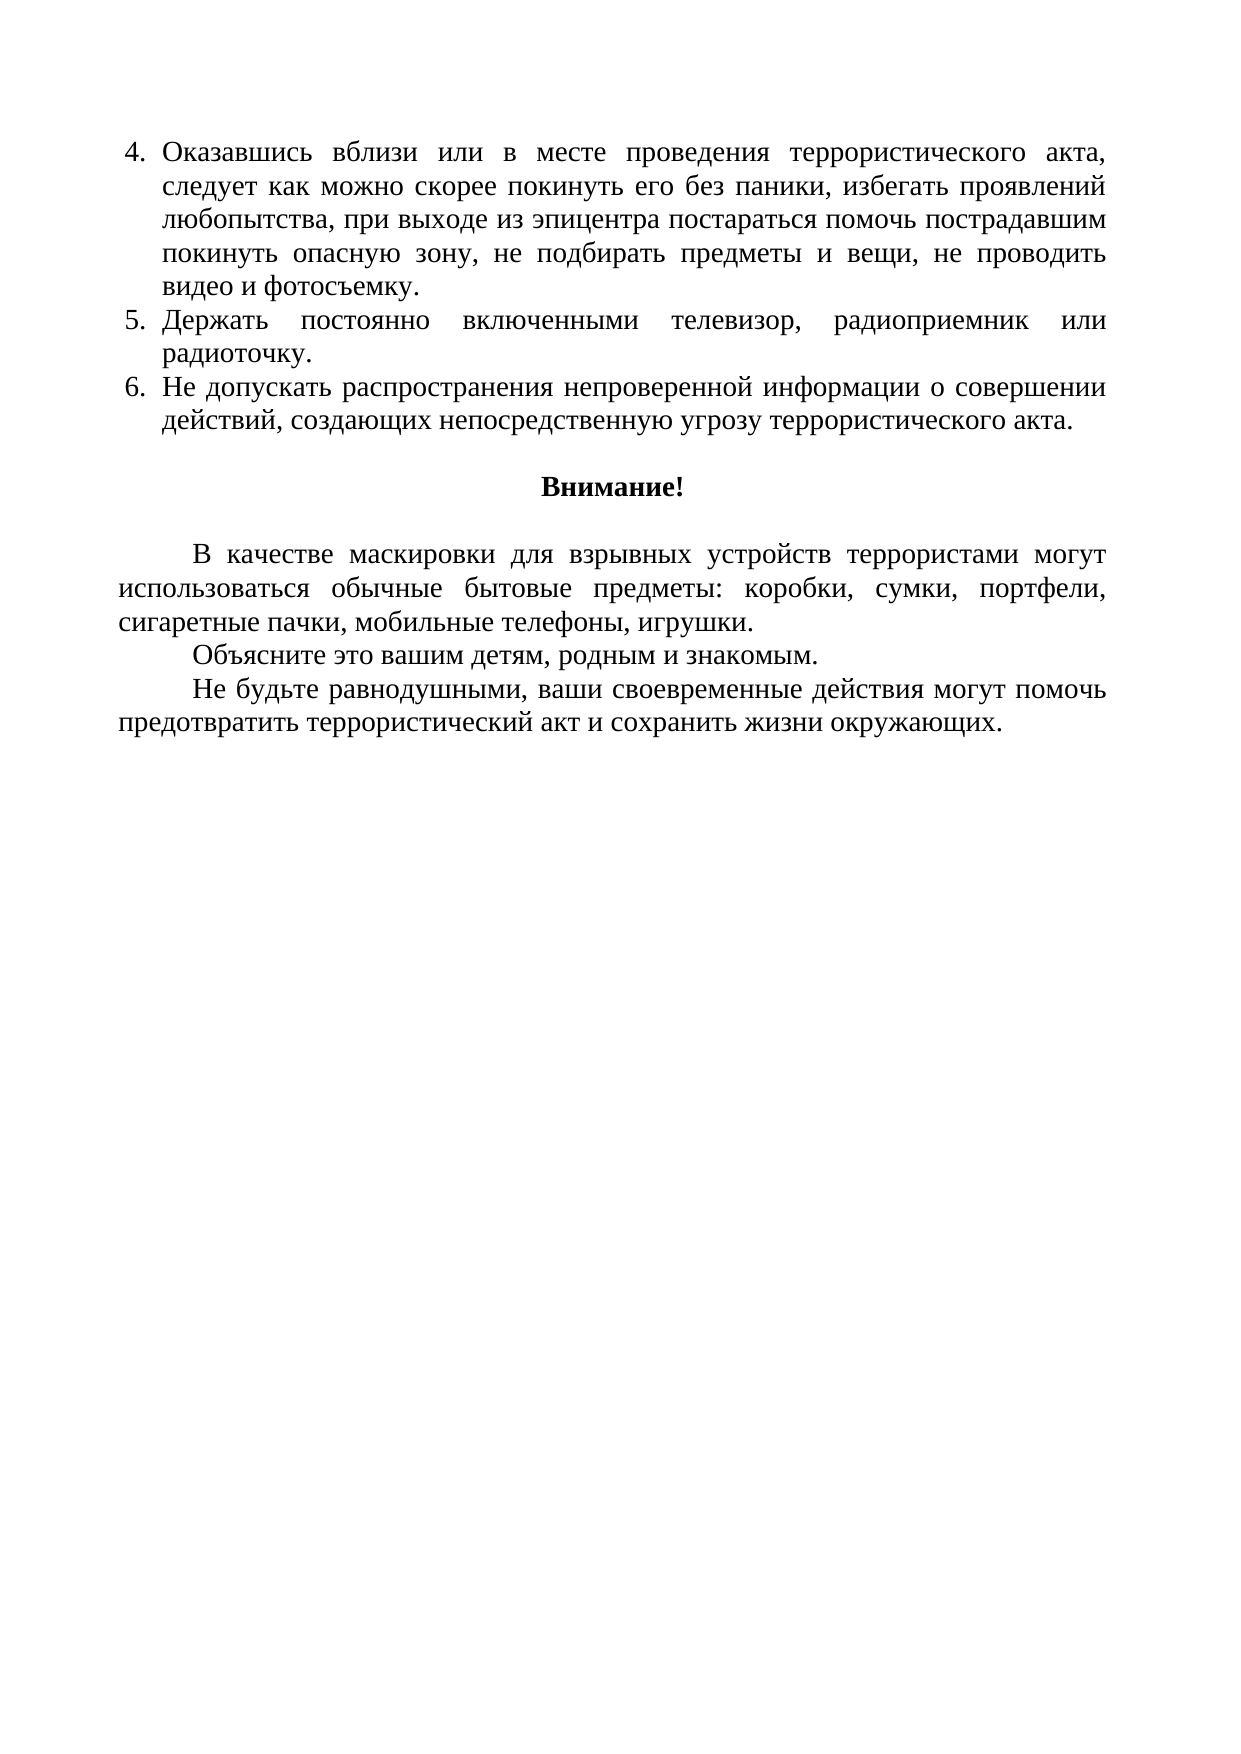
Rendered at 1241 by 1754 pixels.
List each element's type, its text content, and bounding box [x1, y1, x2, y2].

text В качестве маскировки для взрывных устройств террористами могут использоваться обычные бытовые предметы: коробки, сумки, портфели, сигаретные пачки, мобильные телефоны, игрушки. [118, 537, 1107, 637]
text Не будьте равнодушными, ваши своевременные действия могут помочь предотвратить террористический акт и сохранить жизни окружающих. [118, 671, 1107, 738]
list Не допускать распространения непроверенной информации о совершении действий, создающих непосредственную угрозу террористического акта. [124, 369, 1107, 436]
text Внимание! [118, 469, 1107, 503]
list Оказавшись вблизи или в месте проведения террористического акта, следует как можно скорее покинуть его без паники, избегать проявлений любопытства, при выходе из эпицентра постараться помочь пострадавшим покинуть опасную зону, не подбирать предметы и вещи, не проводить видео и фотосъемку. [124, 134, 1107, 302]
list Держать постоянно включенными телевизор, радиоприемник или радиоточку. [124, 302, 1107, 369]
text Объясните это вашим детям, родным и знакомым. [118, 637, 1107, 671]
